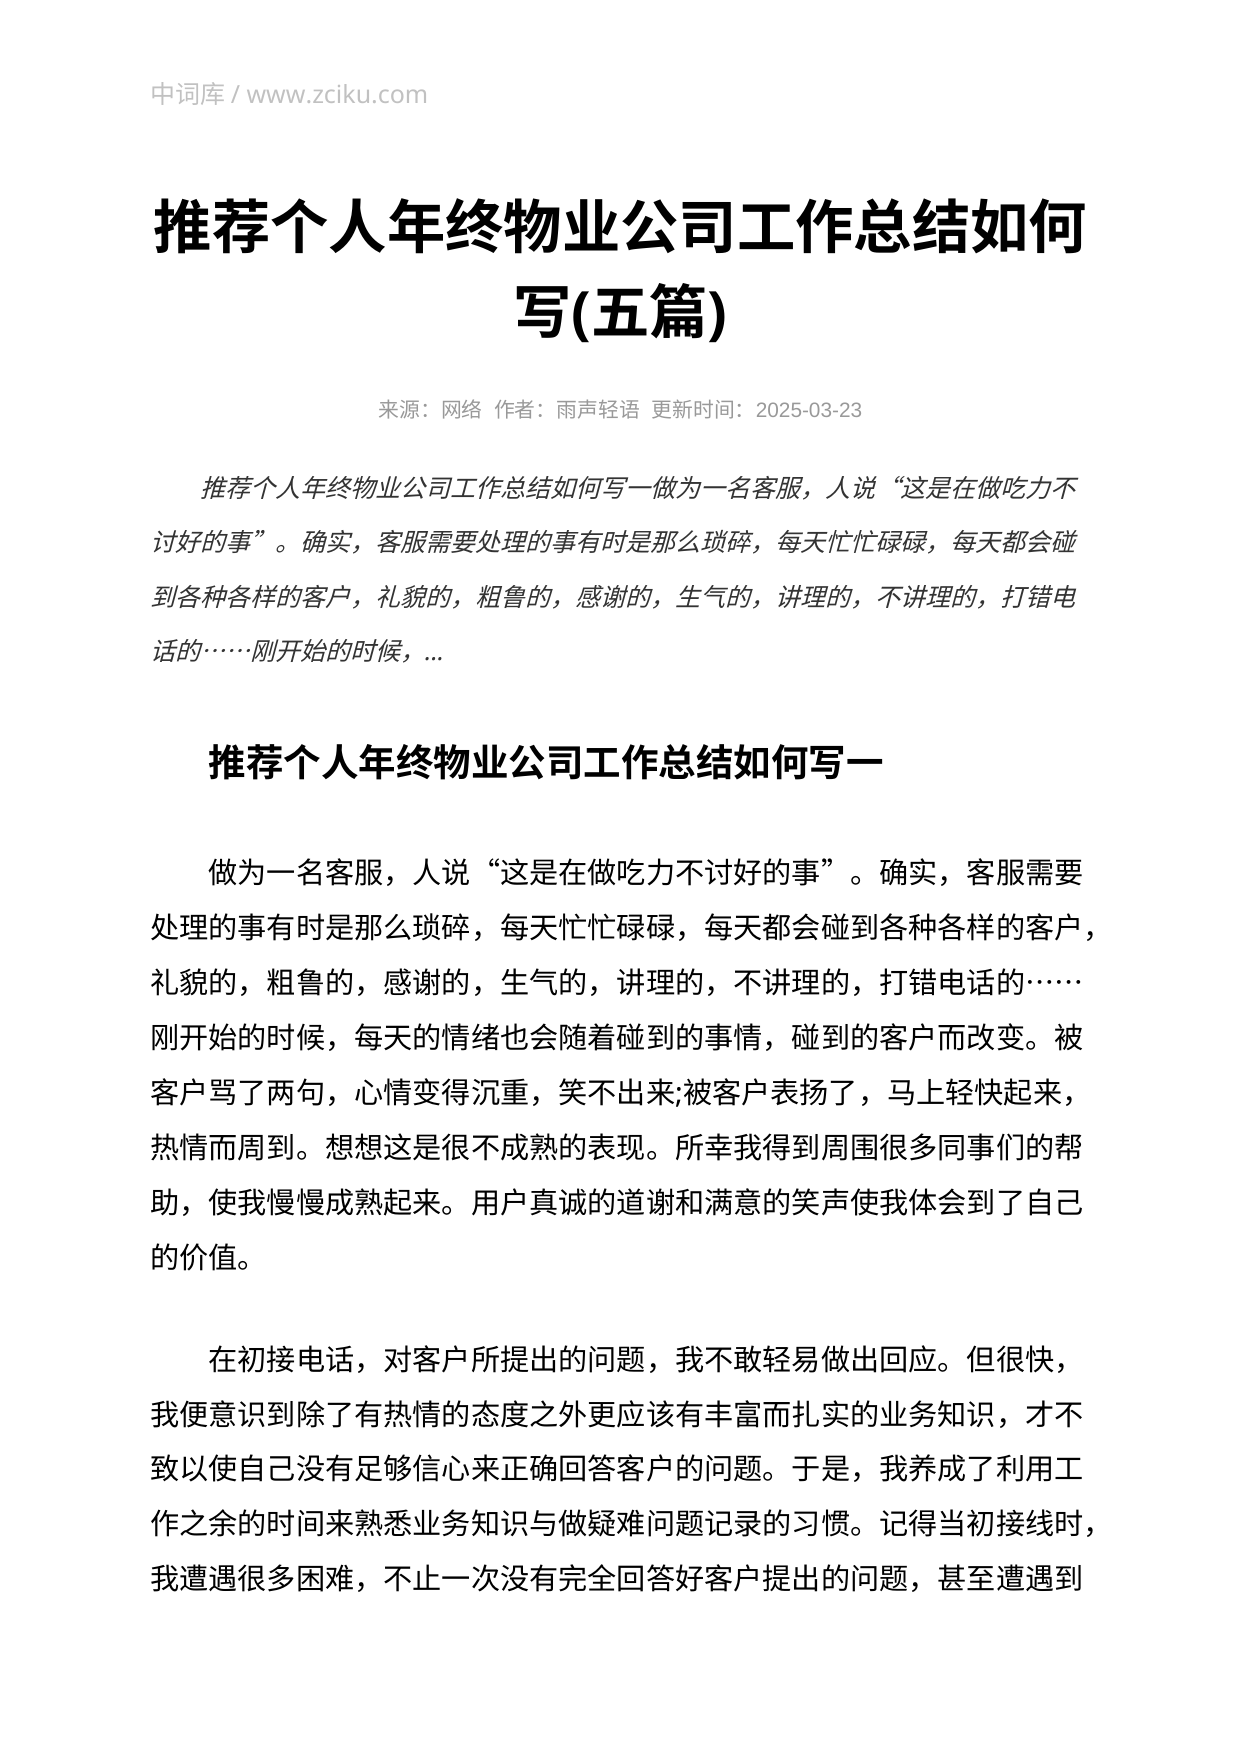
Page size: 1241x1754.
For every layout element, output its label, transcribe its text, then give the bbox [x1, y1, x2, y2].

text 来源：网络 作者：雨声轻语 更新时间：2025-03-23 [150, 397, 1090, 421]
text 推荐个人年终物业公司工作总结如何写一 [150, 733, 1090, 787]
text 推荐个人年终物业公司工作总结如何写一做为一名客服，人说“这是在做吃力不讨好的事”。确实，客服需要处理的事有时是那么琐碎，每天忙忙碌碌，每天都会碰到各种各样的客户，礼貌的，粗鲁的，感谢的，生气的，讲理的，不讲理的，打错电话的……刚开始的时候，... [150, 468, 1090, 668]
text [150, 1336, 1090, 1598]
text 做为一名客服，人说“这是在做吃力不讨好的事”。确实，客服需要处理的事有时是那么琐碎，每天忙忙碌碌，每天都会碰到各种各样的客户，礼貌的，粗鲁的，感谢的，生气的，讲理的，不讲理的，打错电话的……刚开始的时候，每天的情绪也会随着碰到的事情，碰到的客户而改变。被客户骂了两句，心情变得沉重，笑不出来;被客户表扬了，马上轻快起来，热情而周到。想想这是很不成熟的表现。所幸我得到周围很多同事们的帮助，使我慢慢成熟起来。用户真诚的道谢和满意的笑声使我体会到了自己的价值。 [150, 850, 1090, 1277]
subtitle 推荐个人年终物业公司工作总结如何写(五篇) [150, 181, 1090, 351]
